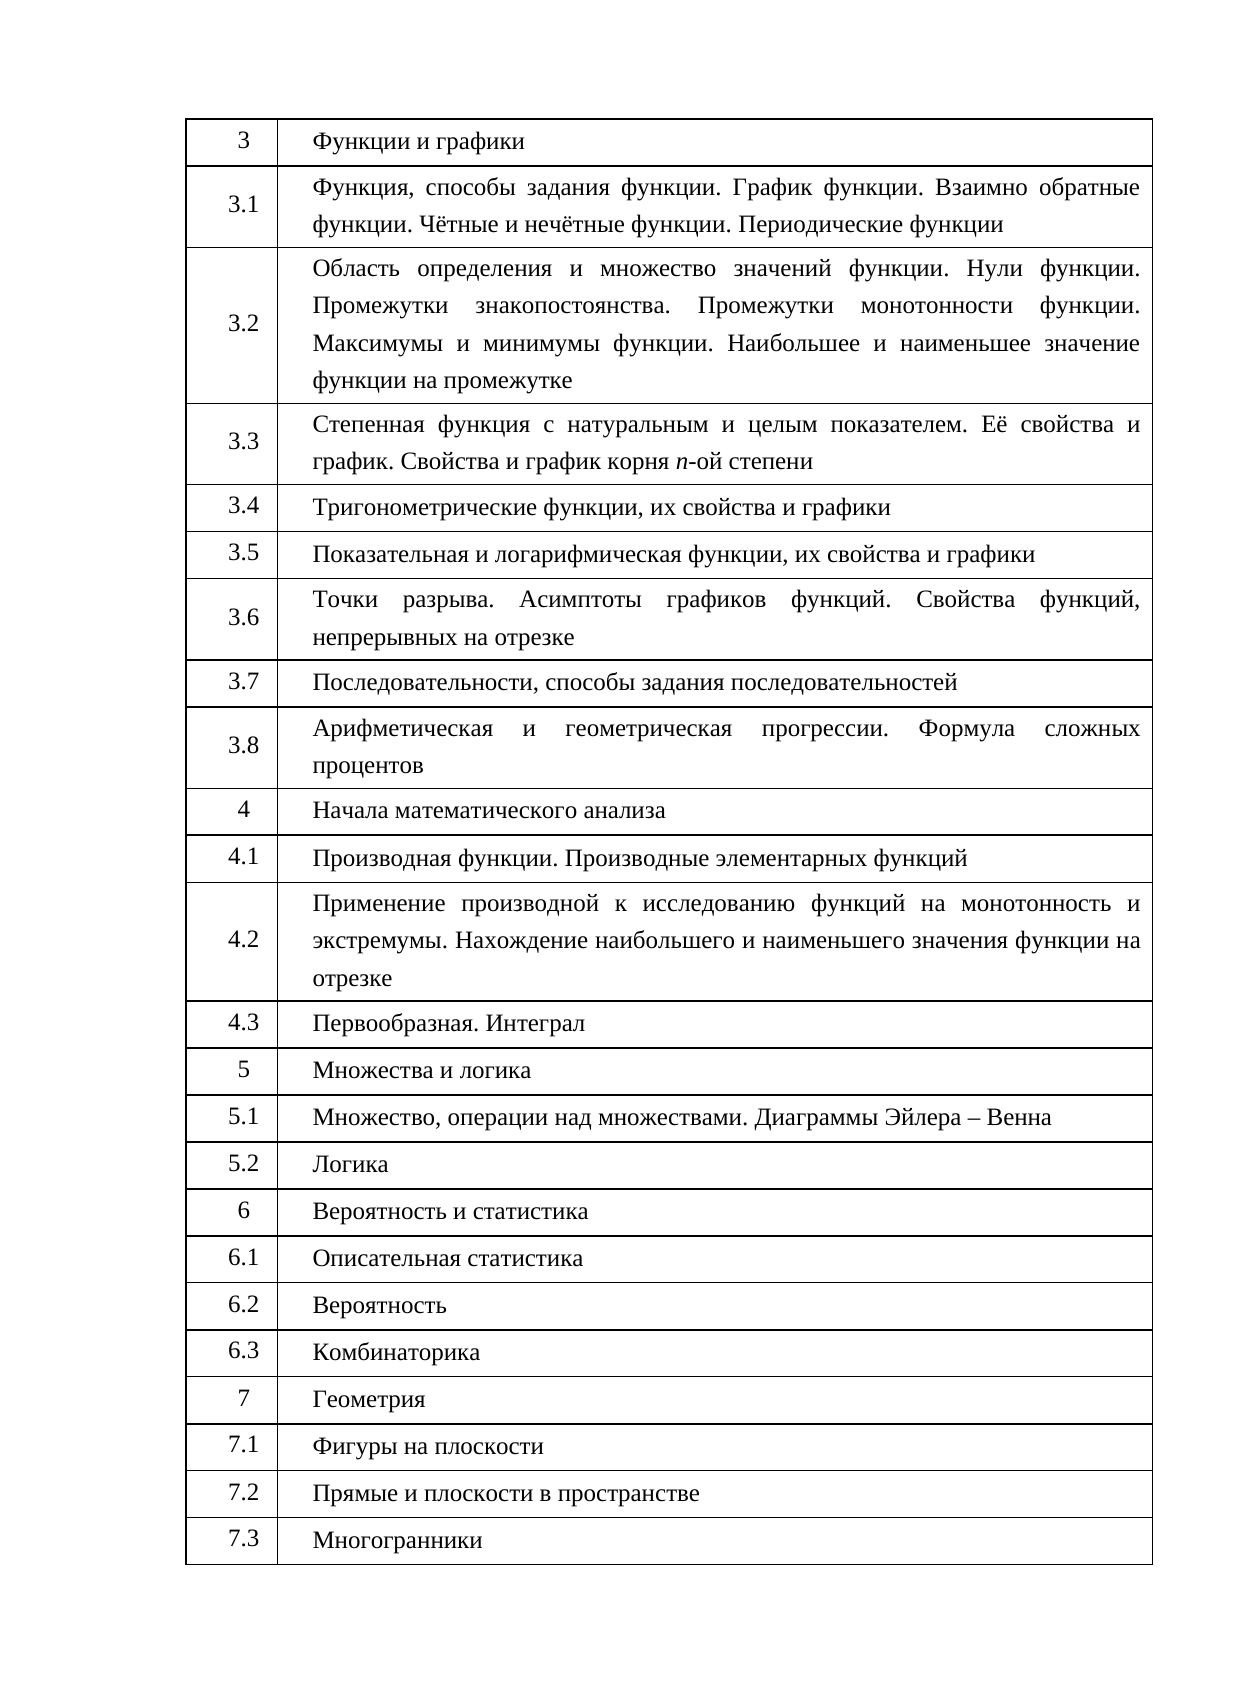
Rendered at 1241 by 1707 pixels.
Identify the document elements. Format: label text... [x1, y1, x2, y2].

table_cell 7 [187, 1377, 277, 1423]
table_cell 3.7 [187, 661, 277, 706]
table_cell Применение производной к исследованию функций на монотонность и экстремумы. Нахождение наибольшего и наименьшего значения функции на отрезке [278, 883, 1152, 1000]
table_cell Множества и логика [278, 1049, 1152, 1094]
table_cell 4 [187, 789, 277, 834]
table_cell 4.2 [187, 883, 277, 1000]
table_cell Степенная функция с натуральным и целым показателем. Её свойства и график. Свойства и график корня n-ой степени [278, 404, 1152, 484]
table_cell Комбинаторика [278, 1331, 1152, 1376]
table_cell Прямые и плоскости в пространстве [278, 1471, 1152, 1517]
table_cell Показательная и логарифмическая функции, их свойства и графики [278, 532, 1152, 578]
table_cell 4.3 [187, 1002, 277, 1047]
table_cell 3.2 [187, 248, 277, 402]
table_cell 7.3 [187, 1518, 277, 1564]
table_cell Тригонометрические функции, их свойства и графики [278, 485, 1152, 531]
table_cell 3.6 [187, 579, 277, 659]
table_cell Функция, способы задания функции. График функции. Взаимно обратные функции. Чётные и нечётные функции. Периодические функции [278, 167, 1152, 246]
table_cell 3 [187, 120, 277, 165]
table_cell Функции и графики [278, 120, 1152, 165]
table_cell 3.1 [187, 167, 277, 246]
table_cell 5 [187, 1049, 277, 1094]
table_cell 5.2 [187, 1143, 277, 1188]
table_cell 6.2 [187, 1283, 277, 1329]
table_cell Фигуры на плоскости [278, 1425, 1152, 1470]
table_cell 6.1 [187, 1237, 277, 1282]
table_cell Множество, операции над множествами. Диаграммы Эйлера – Венна [278, 1096, 1152, 1141]
table_cell 3.4 [187, 485, 277, 531]
table_cell Многогранники [278, 1518, 1152, 1564]
table_cell Арифметическая и геометрическая прогрессии. Формула сложных процентов [278, 708, 1152, 787]
table_cell 7.1 [187, 1425, 277, 1470]
table_cell 5.1 [187, 1096, 277, 1141]
table_cell 7.2 [187, 1471, 277, 1517]
table_cell 6 [187, 1190, 277, 1235]
table_cell Производная функции. Производные элементарных функций [278, 836, 1152, 881]
table_cell Последовательности, способы задания последовательностей [278, 661, 1152, 706]
table_cell 3.3 [187, 404, 277, 484]
table_cell Область определения и множество значений функции. Нули функции. Промежутки знакопостоянства. Промежутки монотонности функции. Максимумы и минимумы функции. Наибольшее и наименьшее значение функции на промежутке [278, 248, 1152, 402]
table_cell Описательная статистика [278, 1237, 1152, 1282]
table_cell 3.8 [187, 708, 277, 787]
table_cell Точки разрыва. Асимптоты графиков функций. Свойства функций, непрерывных на отрезке [278, 579, 1152, 659]
table_cell Геометрия [278, 1377, 1152, 1423]
table_cell 6.3 [187, 1331, 277, 1376]
table_cell Логика [278, 1143, 1152, 1188]
table_cell Вероятность [278, 1283, 1152, 1329]
table_cell 3.5 [187, 532, 277, 578]
table_cell Начала математического анализа [278, 789, 1152, 834]
table_cell Вероятность и статистика [278, 1190, 1152, 1235]
table_cell Первообразная. Интеграл [278, 1002, 1152, 1047]
table_cell 4.1 [187, 836, 277, 881]
